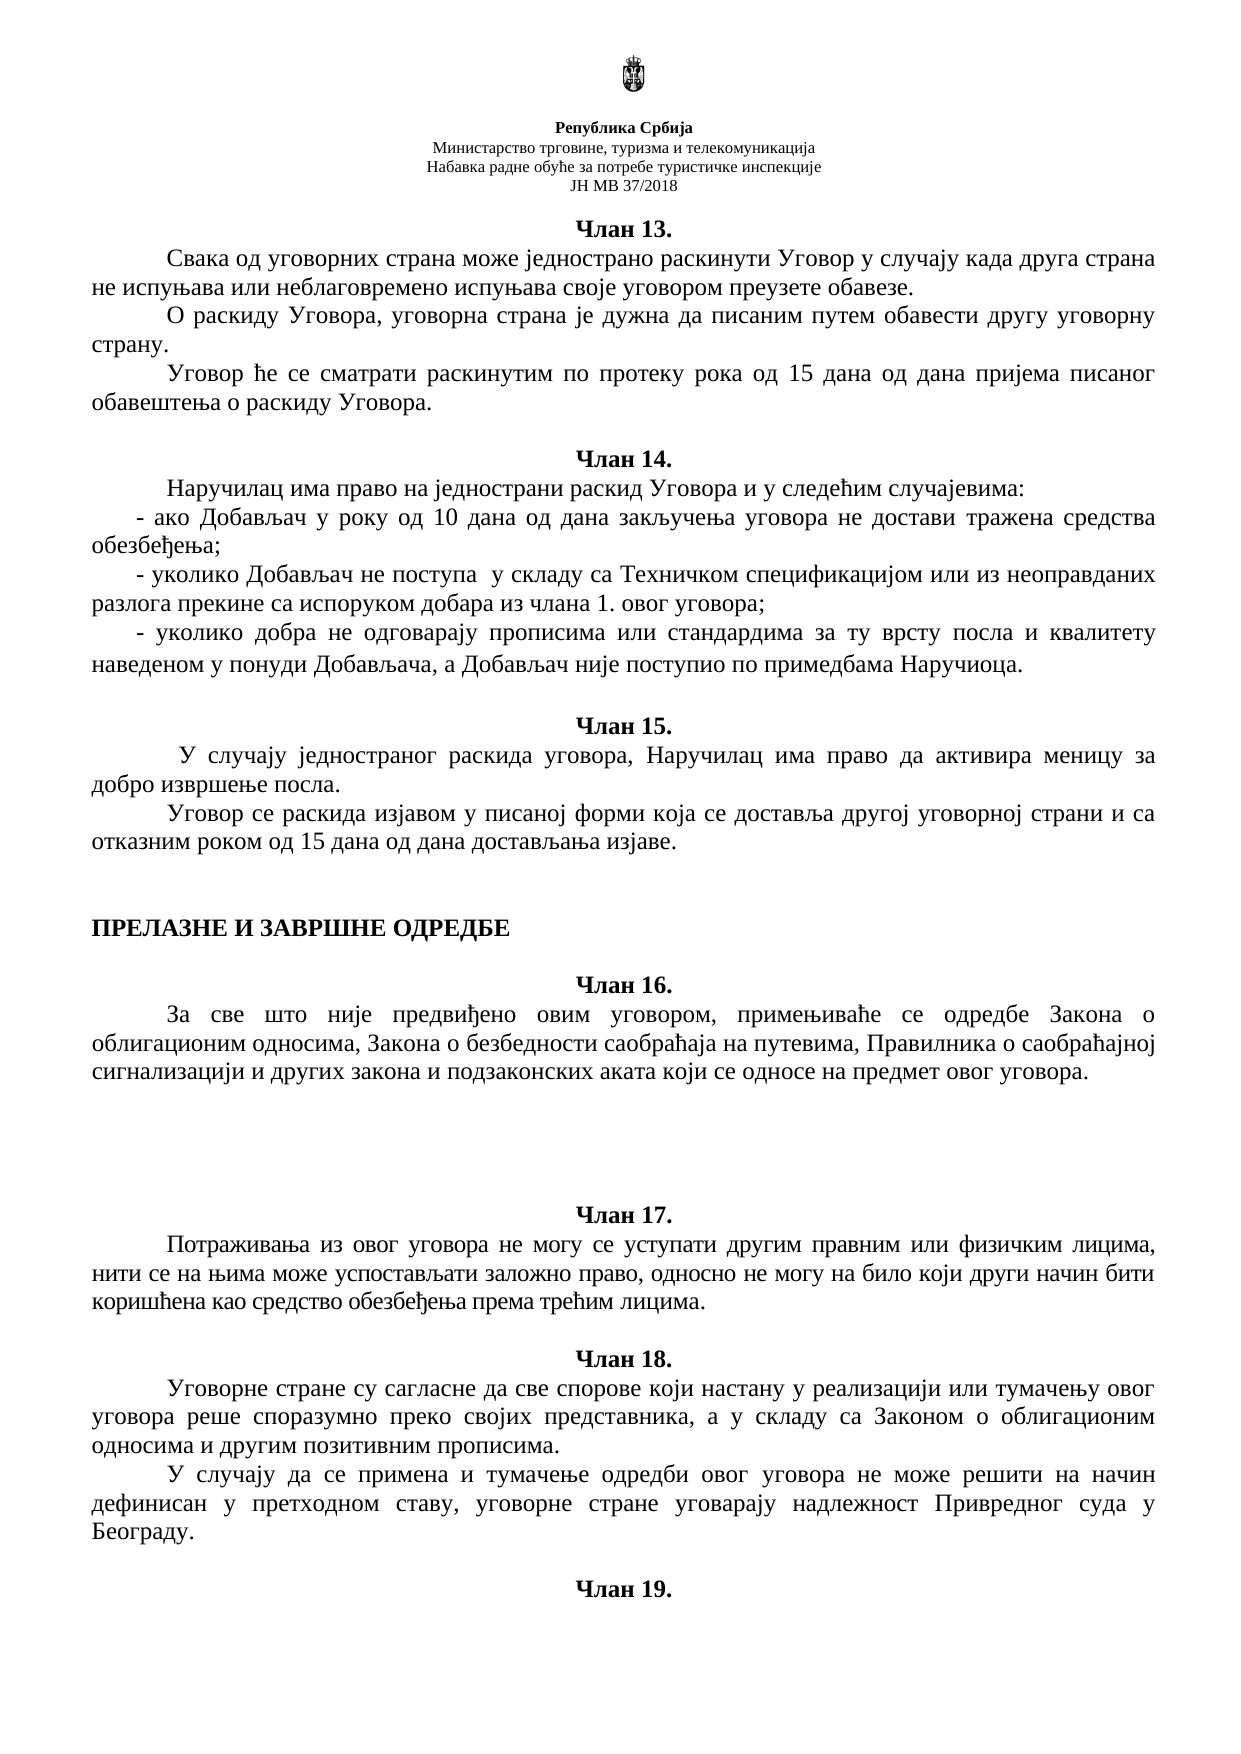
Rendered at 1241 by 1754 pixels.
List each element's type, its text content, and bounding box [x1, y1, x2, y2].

text ПРЕЛАЗНЕ И ЗАВРШНЕ ОДРЕДБЕ [91, 913, 1156, 941]
text - уколико добра не одговарају прописима или стандардима за ту врсту посла и квалитету наведеном у понуди Добављача, а Добављач није поступио по примедбама Наручиоца. [91, 617, 1156, 678]
text Уговорне стране су сагласне да све спорове који настану у реализацији или тумачењу овог уговора реше споразумно преко својих представника, а у складу са Законом о облигационим односима и другим позитивним прописима. [91, 1373, 1156, 1459]
text Потраживања из овог уговора не могу се уступати другим правним или физичким лицима, нити се на њима може успостављати заложно право, односно не могу на било који други начин бити коришћена као средство обезбеђења према трећим лицима. [92, 1229, 1156, 1315]
text - уколико Добављач не поступа у складу са Техничком спецификацијом или из неоправданих разлога прекине са испоруком добара из члана 1. овог уговора; [91, 559, 1156, 617]
text Уговор ће се сматрати раскинутим по протеку рока од 15 дана од дана пријема писаног обавештења о раскиду Уговора. [91, 358, 1156, 415]
text Члан 14. [91, 444, 1156, 473]
text Уговор се раскида изјавом у писаној форми која се доставља другој уговорној страни и са отказним роком од 15 дана од дана достављања изјаве. [91, 798, 1156, 855]
text Свака од уговорних страна може једнострано раскинути Уговор у случају када друга страна не испуњава или неблаговремено испуњава своје уговором преузете обавезе. [91, 243, 1156, 300]
text О раскиду Уговора, уговорна страна је дужна да писаним путем обавести другу уговорну страну. [91, 300, 1156, 358]
text У случају да се примена и тумачење одредби овог уговора не може решити на начин дефинисан у претходном ставу, уговорне стране уговарају надлежност Привредног суда у Београду. [91, 1459, 1156, 1545]
text Члан 19. [91, 1574, 1156, 1603]
text - ако Добављач у року од 10 дана од дана закључења уговора не достави тражена средства обезбеђења; [91, 502, 1156, 559]
text Члан 15. [92, 711, 1156, 740]
text Члан 13. [91, 214, 1156, 243]
text Наручилац има право на једнострани раскид Уговора и у следећим случајевима: [91, 473, 1156, 502]
text Члан 16. [92, 970, 1156, 999]
text Члан 18. [91, 1344, 1156, 1373]
text За све што није предвиђено овим уговором, примењиваће се одредбе Закона о облигационим односима, Закона о безбедности саобраћаја на путевима, Правилника о саобраћајној сигнализацији и других закона и подзаконских аката који се односе на предмет овог уговора. [92, 999, 1156, 1085]
text У случају једностраног раскида уговора, Наручилац има право да активира меницу за добро извршење посла. [91, 740, 1156, 798]
text Члан 17. [92, 1200, 1156, 1229]
